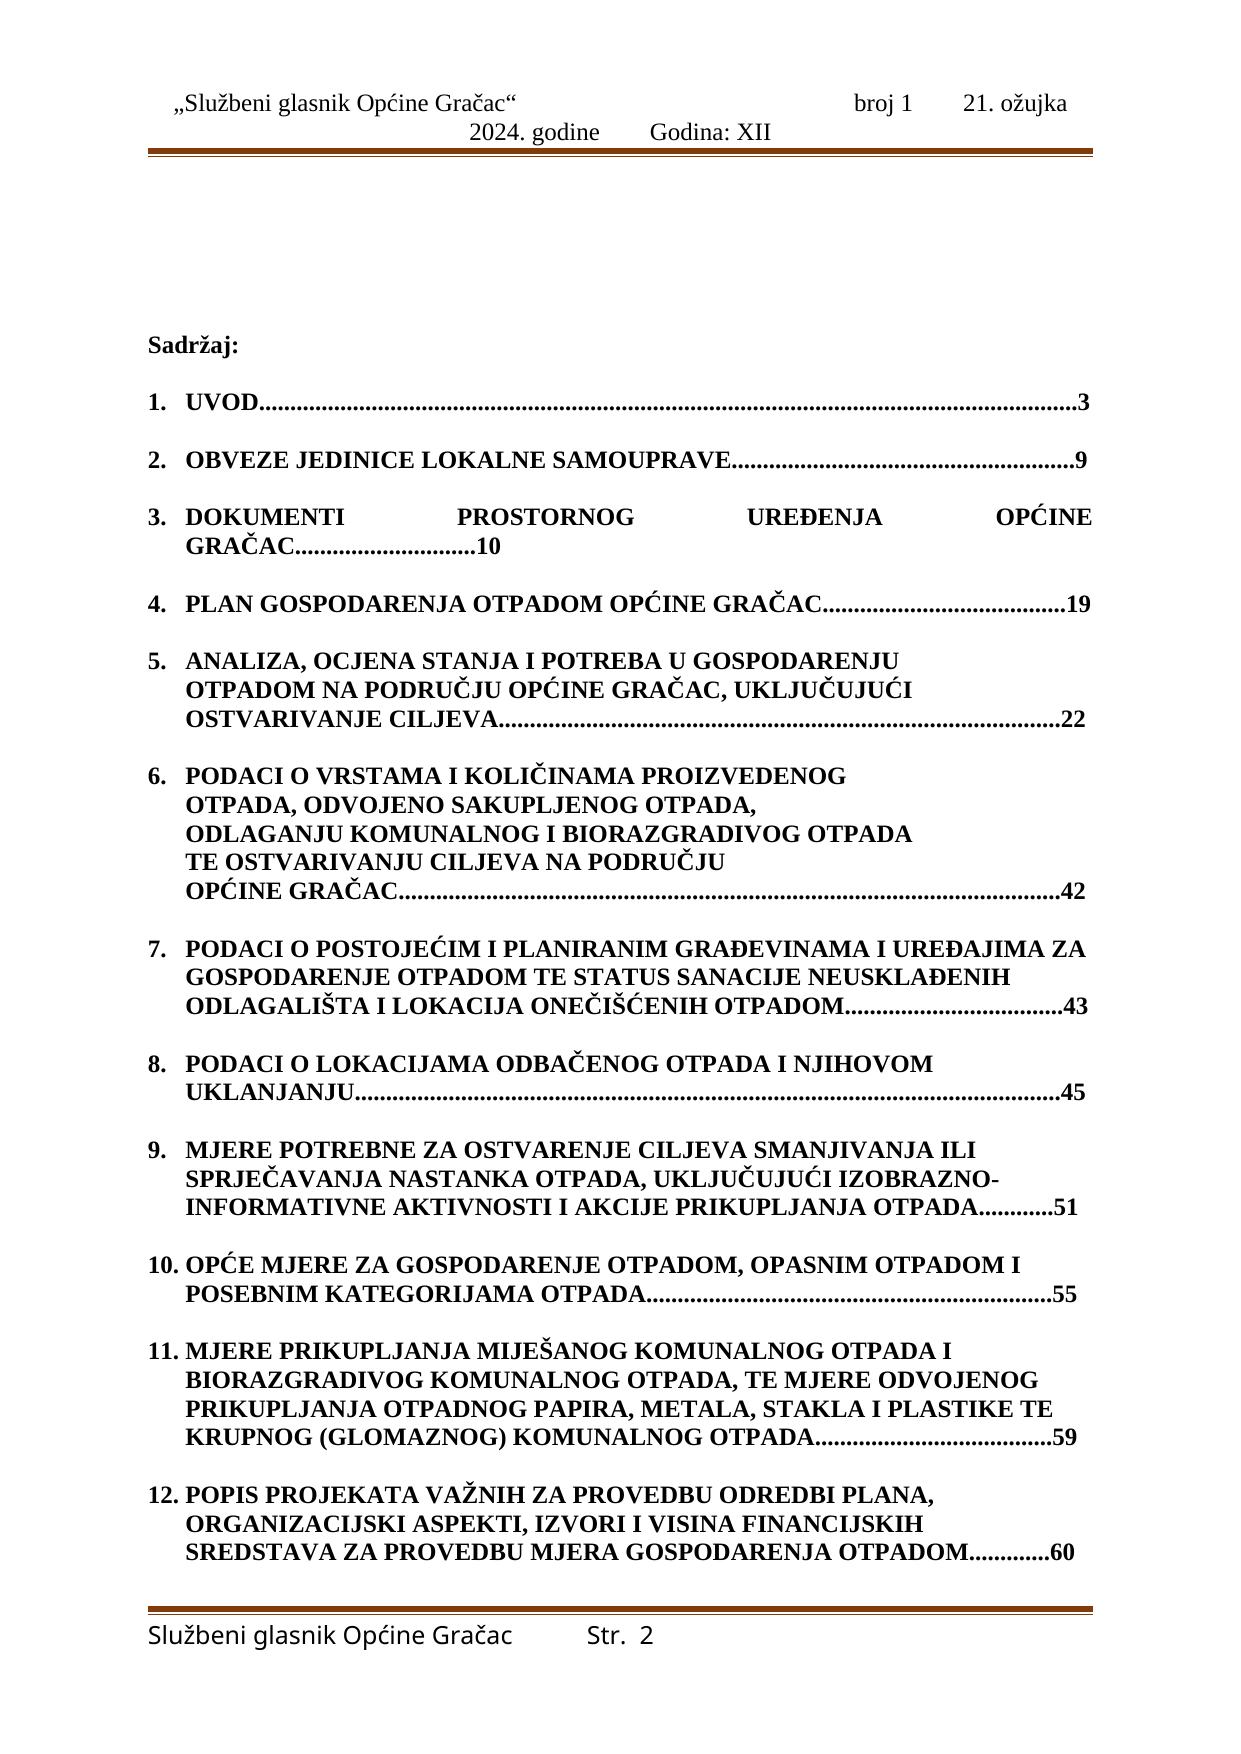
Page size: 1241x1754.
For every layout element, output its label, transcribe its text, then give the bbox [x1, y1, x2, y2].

list PLAN GOSPODARENJA OTPADOM OPĆINE GRAČAC.......................................19 [148, 589, 1093, 617]
list OTPADOM NA PODRUČJU OPĆINE GRAČAC, UKLJUČUJUĆI OSTVARIVANJE CILJEVA..........................................................................................22 [185, 675, 1093, 732]
text Sadržaj: [148, 330, 1093, 359]
list MJERE POTREBNE ZA OSTVARENJE CILJEVA SMANJIVANJA ILI SPRJEČAVANJA NASTANKA OTPADA, UKLJUČUJUĆI IZOBRAZNO-INFORMATIVNE AKTIVNOSTI I AKCIJE PRIKUPLJANJA OTPADA............51 [148, 1135, 1093, 1221]
list ANALIZA, OCJENA STANJA I POTREBA U GOSPODARENJU [148, 646, 1093, 675]
list POPIS PROJEKATA VAŽNIH ZA PROVEDBU ODREDBI PLANA, ORGANIZACIJSKI ASPEKTI, IZVORI I VISINA FINANCIJSKIH [148, 1480, 1093, 1537]
list TE OSTVARIVANJU CILJEVA NA PODRUČJU [185, 847, 1093, 876]
list PODACI O POSTOJEĆIM I PLANIRANIM GRAĐEVINAMA I UREĐAJIMA ZA GOSPODARENJE OTPADOM TE STATUS SANACIJE NEUSKLAĐENIH ODLAGALIŠTA I LOKACIJA ONEČIŠĆENIH OTPADOM...................................43 [148, 934, 1093, 1020]
list UVOD...................................................................................................................................3 [148, 387, 1093, 416]
text SREDSTAVA ZA PROVEDBU MJERA GOSPODARENJA OTPADOM.............60 [185, 1537, 1093, 1566]
list OPĆINE GRAČAC..........................................................................................................42 [185, 876, 1093, 905]
list PODACI O VRSTAMA I KOLIČINAMA PROIZVEDENOG [148, 761, 1093, 790]
list OBVEZE JEDINICE LOKALNE SAMOUPRAVE.......................................................9 [148, 445, 1093, 474]
list DOKUMENTI PROSTORNOG UREĐENJA OPĆINE GRAČAC.............................10 [148, 502, 1093, 560]
list PODACI O LOKACIJAMA ODBAČENOG OTPADA I NJIHOVOM UKLANJANJU.................................................................................................................45 [148, 1049, 1093, 1106]
list OTPADA, ODVOJENO SAKUPLJENOG OTPADA, [185, 790, 1093, 819]
list ODLAGANJU KOMUNALNOG I BIORAZGRADIVOG OTPADA [185, 819, 1093, 847]
list MJERE PRIKUPLJANJA MIJEŠANOG KOMUNALNOG OTPADA I BIORAZGRADIVOG KOMUNALNOG OTPADA, TE MJERE ODVOJENOG PRIKUPLJANJA OTPADNOG PAPIRA, METALA, STAKLA I PLASTIKE TE KRUPNOG (GLOMAZNOG) KOMUNALNOG OTPADA......................................59 [148, 1336, 1093, 1451]
list OPĆE MJERE ZA GOSPODARENJE OTPADOM, OPASNIM OTPADOM I POSEBNIM KATEGORIJAMA OTPADA.................................................................55 [148, 1250, 1093, 1307]
